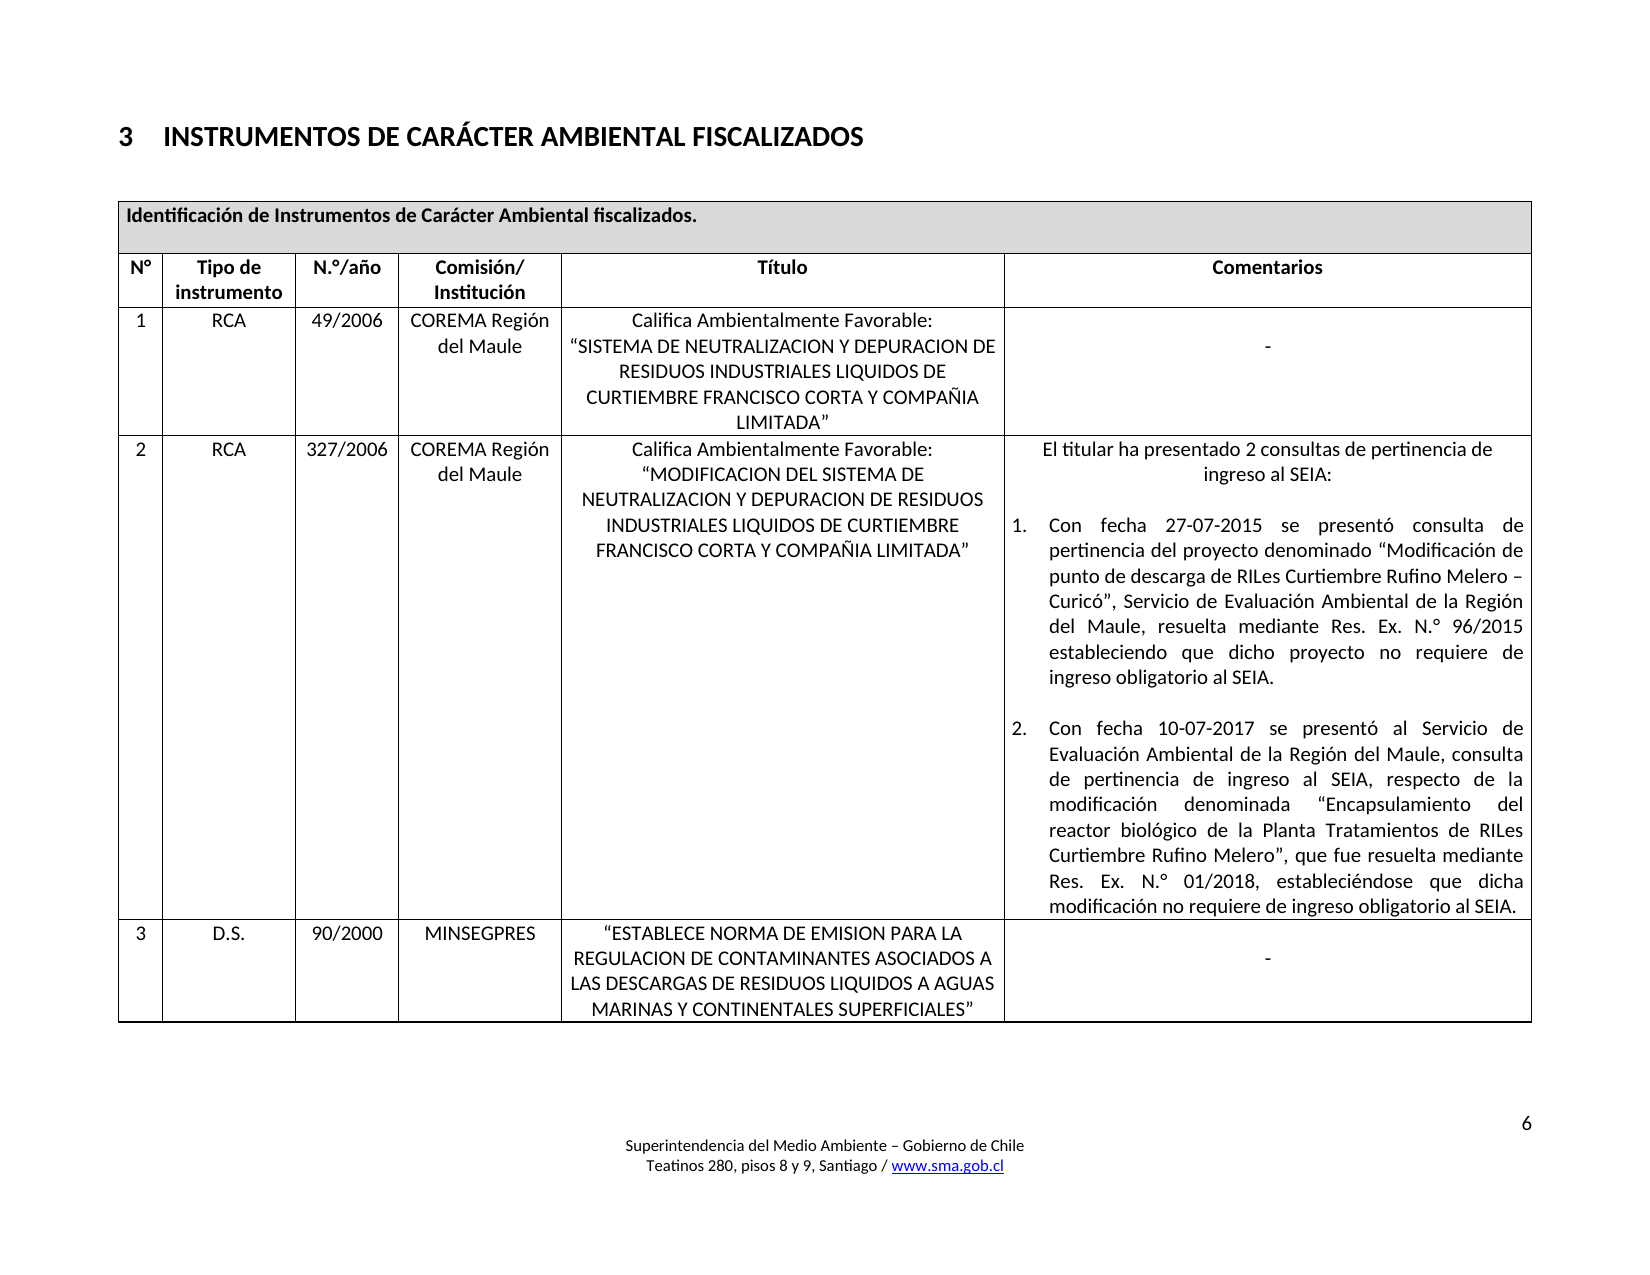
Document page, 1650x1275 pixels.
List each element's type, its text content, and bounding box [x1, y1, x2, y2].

table_cell - [1005, 920, 1531, 1021]
table_cell El titular ha presentado 2 consultas de pertinencia de ingreso al SEIA: Con fecha 27-07-2015 se presentó consulta de pertinencia del proyecto denominado “Modificación de punto de descarga de RILes Curtiembre Rufino Melero – Curicó”, Servicio de Evaluación Ambiental de la Región del Maule, resuelta mediante Res. Ex. N.° 96/2015 estableciendo que dicho proyecto no requiere de ingreso obligatorio al SEIA. Con fecha 10-07-2017 se presentó al Servicio de Evaluación Ambiental de la Región del Maule, consulta de pertinencia de ingreso al SEIA, respecto de la modificación denominada “Encapsulamiento del reactor biológico de la Planta Tratamientos de RILes Curtiembre Rufino Melero”, que fue resuelta mediante Res. Ex. N.° 01/2018, estableciéndose que dicha modificación no requiere de ingreso obligatorio al SEIA. [1005, 436, 1531, 919]
table_cell COREMA Región del Maule [399, 308, 561, 435]
table_cell D.S. [163, 920, 295, 1021]
table_cell Comisión/ Institución [399, 254, 561, 307]
table_cell 90/2000 [296, 920, 398, 1021]
table_cell 2 [119, 436, 162, 919]
table_cell N° [119, 254, 162, 307]
table_cell MINSEGPRES [399, 920, 561, 1021]
subtitle INSTRUMENTOS DE CARÁCTER AMBIENTAL FISCALIZADOS [118, 118, 1532, 154]
table_header Identificación de Instrumentos de Carácter Ambiental fiscalizados. [119, 202, 1531, 253]
table_cell “ESTABLECE NORMA DE EMISION PARA LA REGULACION DE CONTAMINANTES ASOCIADOS A LAS DESCARGAS DE RESIDUOS LIQUIDOS A AGUAS MARINAS Y CONTINENTALES SUPERFICIALES” [562, 920, 1004, 1021]
table_cell 49/2006 [296, 308, 398, 435]
table_cell Comentarios [1005, 254, 1531, 307]
table_cell RCA [163, 436, 295, 919]
table_cell N.°/año [296, 254, 398, 307]
table_cell Tipo de instrumento [163, 254, 295, 307]
table_cell 3 [119, 920, 162, 1021]
table_cell - [1005, 308, 1531, 435]
table_cell 327/2006 [296, 436, 398, 919]
table_cell RCA [163, 308, 295, 435]
table_cell 1 [119, 308, 162, 435]
table_cell Califica Ambientalmente Favorable: “SISTEMA DE NEUTRALIZACION Y DEPURACION DE RESIDUOS INDUSTRIALES LIQUIDOS DE CURTIEMBRE FRANCISCO CORTA Y COMPAÑIA LIMITADA” [562, 308, 1004, 435]
table_cell COREMA Región del Maule [399, 436, 561, 919]
table_cell Califica Ambientalmente Favorable: “MODIFICACION DEL SISTEMA DE NEUTRALIZACION Y DEPURACION DE RESIDUOS INDUSTRIALES LIQUIDOS DE CURTIEMBRE FRANCISCO CORTA Y COMPAÑIA LIMITADA” [562, 436, 1004, 919]
table_cell Título [562, 254, 1004, 307]
